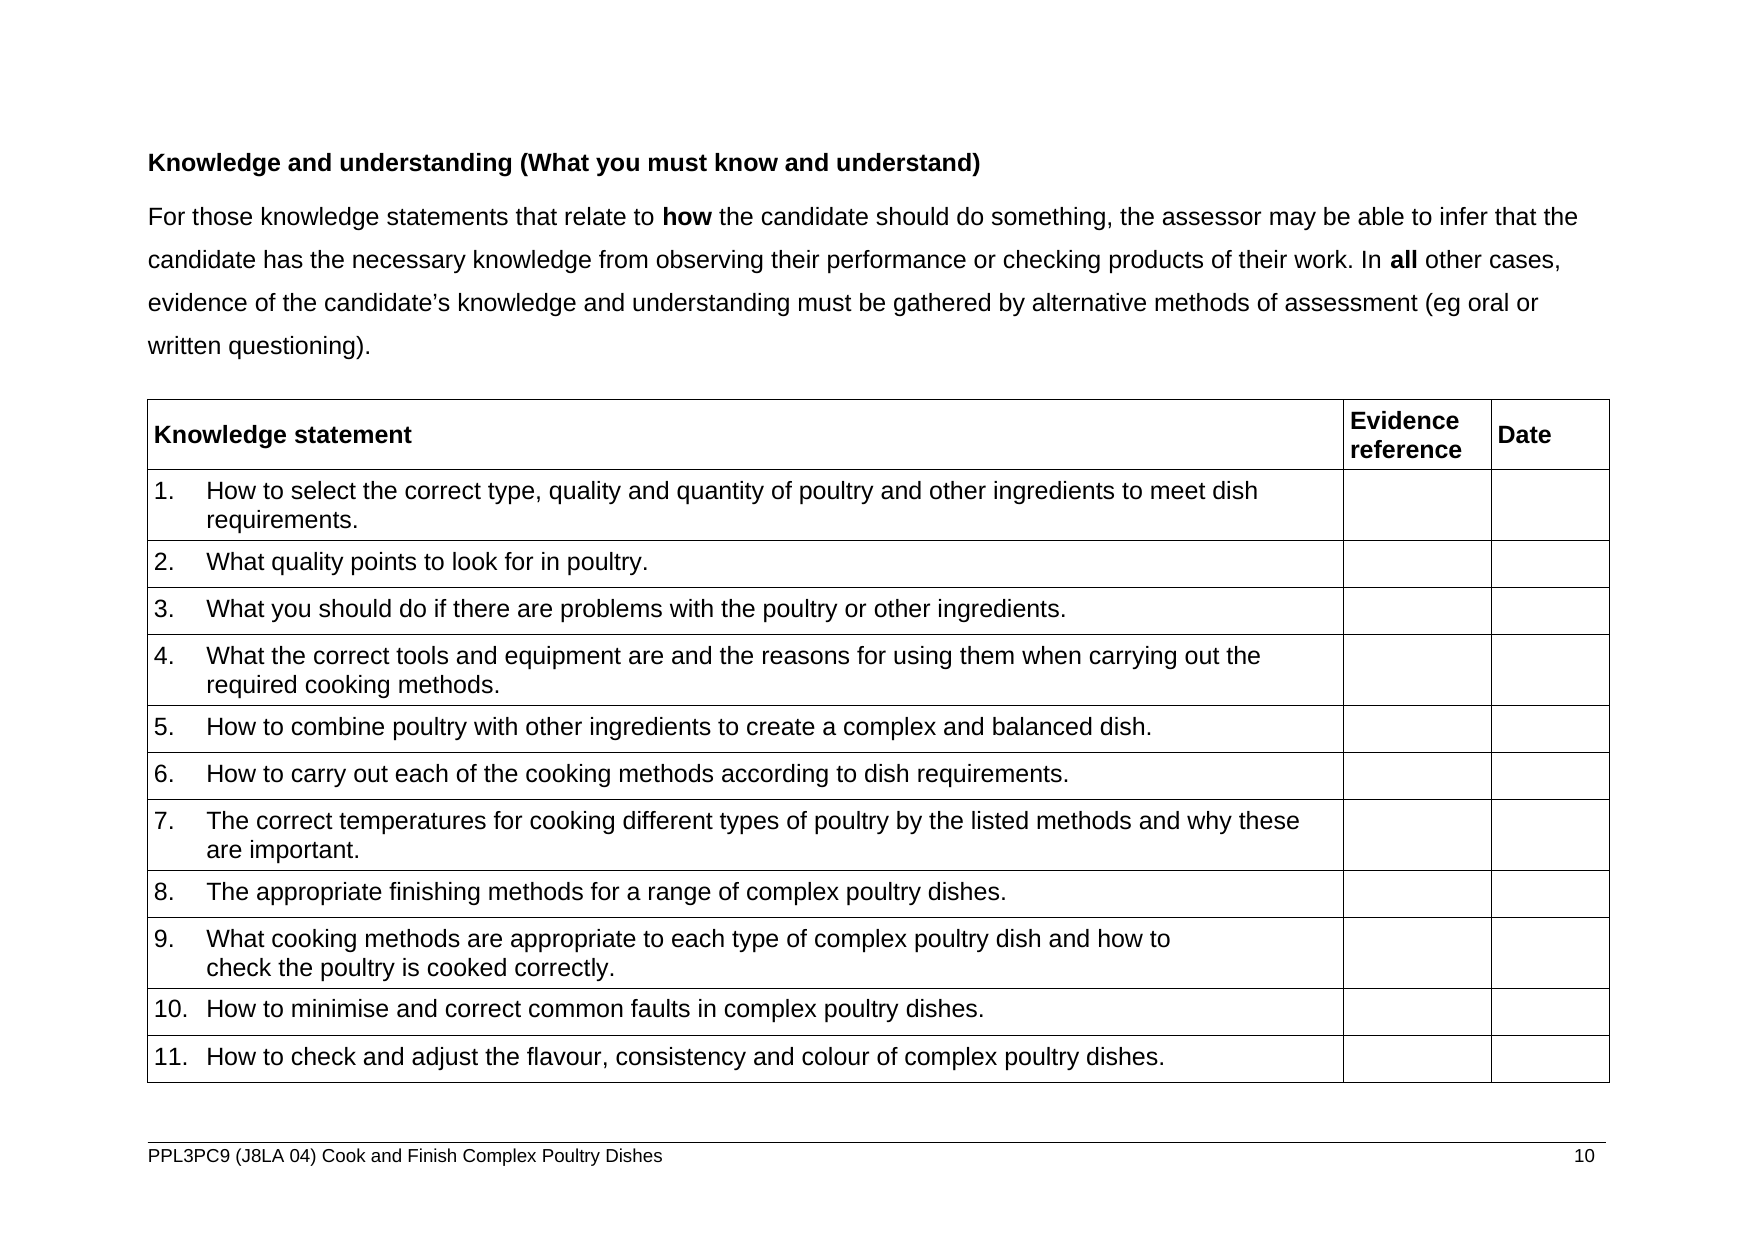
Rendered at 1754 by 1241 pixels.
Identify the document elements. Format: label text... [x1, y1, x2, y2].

table_cell What cooking methods are appropriate to each type of complex poultry dish and how to check the poultry is cooked correctly. [148, 918, 1343, 987]
table_cell [1492, 635, 1609, 705]
table_cell What the correct tools and equipment are and the reasons for using them when carrying out the required cooking methods. [148, 635, 1343, 705]
table_cell The correct temperatures for cooking different types of poultry by the listed methods and why these are important. [148, 800, 1343, 870]
table_cell [1492, 541, 1609, 587]
table_cell [1344, 1036, 1491, 1082]
table_cell [1492, 706, 1609, 752]
table_cell [1492, 871, 1609, 917]
table_cell [1492, 1036, 1609, 1082]
table_header Knowledge statement [148, 400, 1343, 469]
table_cell The appropriate finishing methods for a range of complex poultry dishes. [148, 871, 1343, 917]
table_cell [1344, 588, 1491, 634]
table_cell How to minimise and correct common faults in complex poultry dishes. [148, 989, 1343, 1035]
table_cell How to combine poultry with other ingredients to create a complex and balanced dish. [148, 706, 1343, 752]
table_cell [1344, 871, 1491, 917]
table_cell [1492, 753, 1609, 799]
table_cell How to select the correct type, quality and quantity of poultry and other ingredients to meet dish requirements. [148, 470, 1343, 540]
table_cell [1344, 800, 1491, 870]
table_cell How to check and adjust the flavour, consistency and colour of complex poultry dishes. [148, 1036, 1343, 1082]
table_header Date [1492, 400, 1609, 469]
table_cell [1344, 706, 1491, 752]
subtitle Knowledge and understanding (What you must know and understand) [148, 148, 1606, 176]
table_cell [1344, 989, 1491, 1035]
table_cell [1344, 470, 1491, 540]
text For those knowledge statements that relate to how the candidate should do something, the assessor may be able to infer that the candidate has the necessary knowledge from observing their performance or checking products of their work. In all other cases, evidence of the candidate’s knowledge and understanding must be gathered by alternative methods of assessment (eg oral or written questioning). [148, 201, 1606, 359]
table_cell [1344, 753, 1491, 799]
table_cell [1492, 989, 1609, 1035]
table_cell [1492, 470, 1609, 540]
table_cell How to carry out each of the cooking methods according to dish requirements. [148, 753, 1343, 799]
table_cell [1492, 918, 1609, 987]
table_header Evidence reference [1344, 400, 1491, 469]
table_cell [1344, 918, 1491, 987]
table_cell What you should do if there are problems with the poultry or other ingredients. [148, 588, 1343, 634]
table_cell [1492, 588, 1609, 634]
table_cell [1344, 541, 1491, 587]
table_cell What quality points to look for in poultry. [148, 541, 1343, 587]
table_cell [1492, 800, 1609, 870]
table_cell [1344, 635, 1491, 705]
